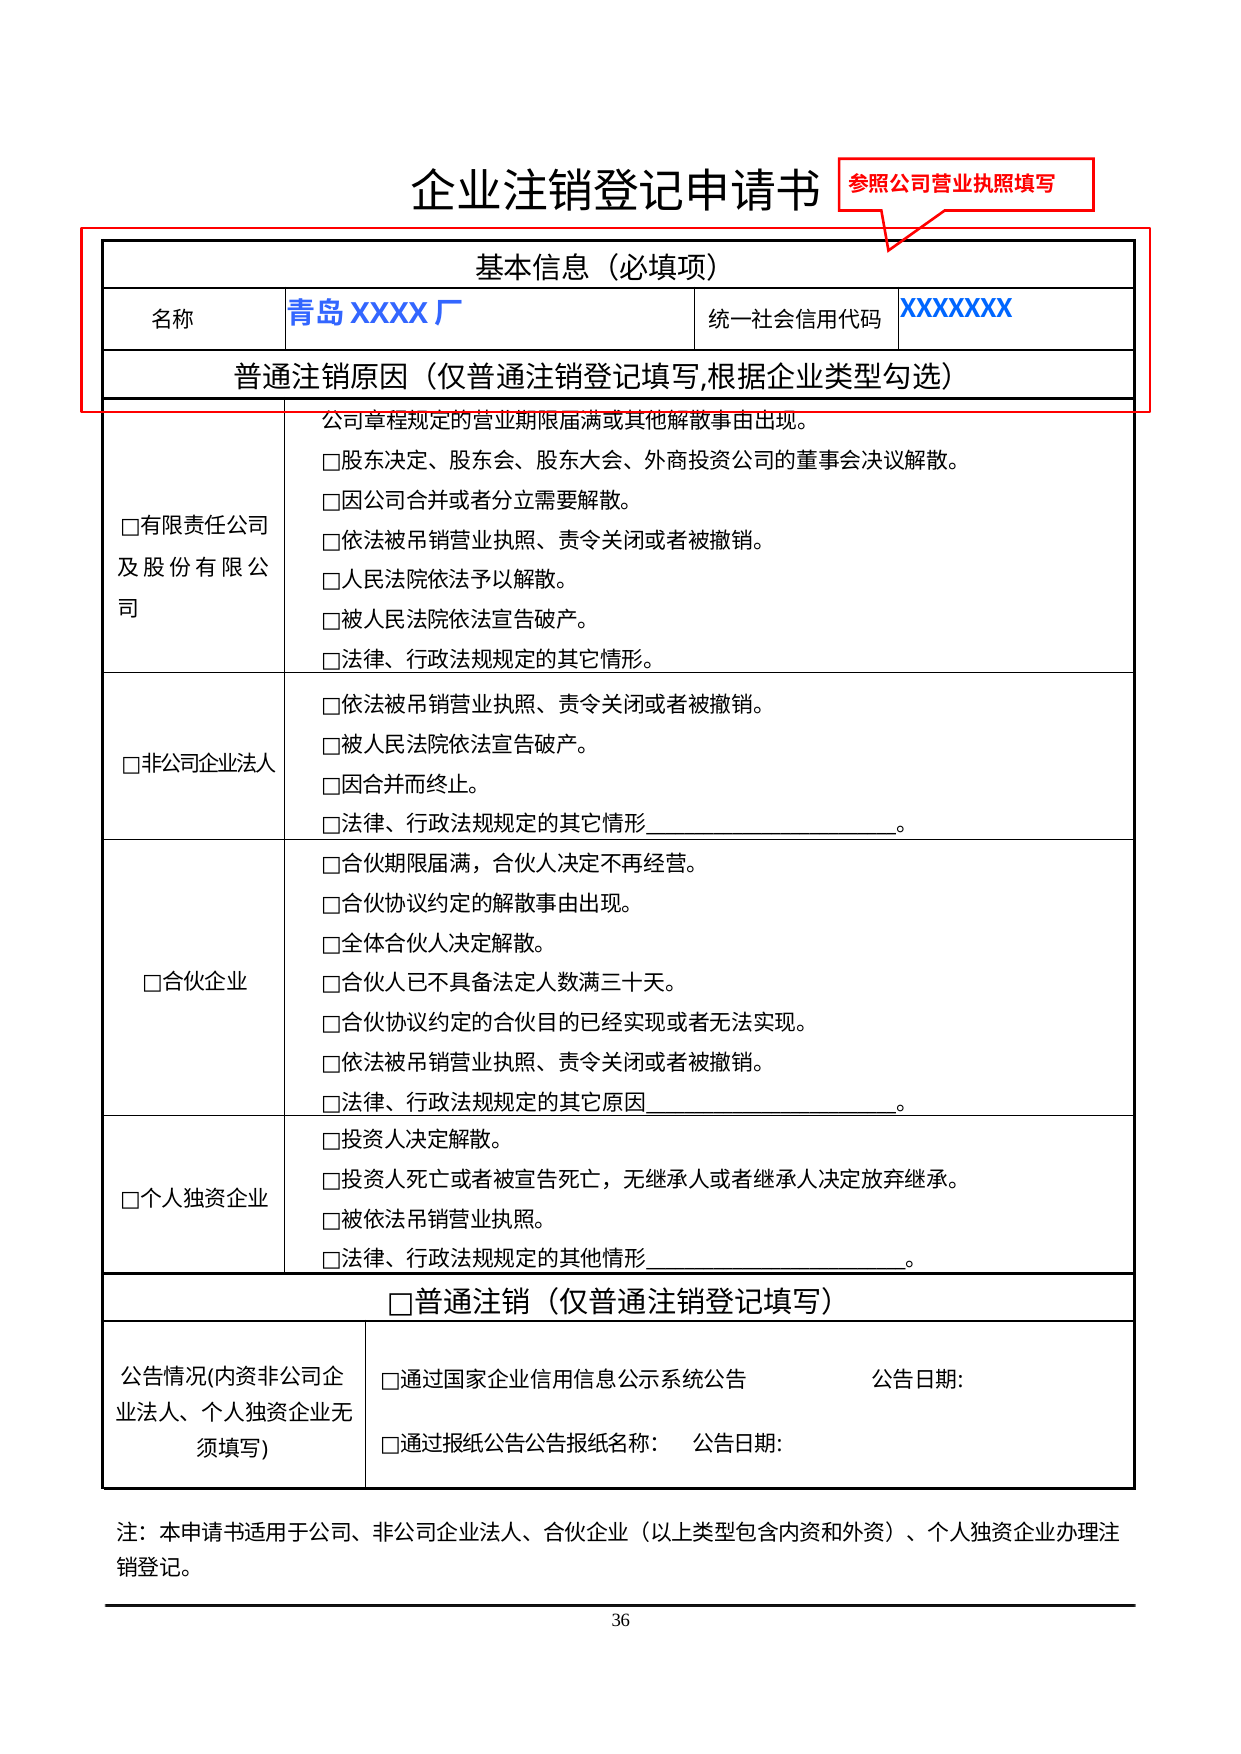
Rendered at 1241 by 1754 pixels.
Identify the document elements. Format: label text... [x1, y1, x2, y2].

table_cell □通过报纸公告公告报纸名称： 公告日期: [366, 1404, 1133, 1487]
table_cell 公司章程规定的营业期限届满或其他解散事由出现。 □股东决定、股东会、股东大会、外商投资公司的董事会决议解散。 □因公司合并或者分立需要解散。 □依法被吊销营业执照、责令关闭或者被撤销。 □人民法院依法予以解散。 □被人民法院依法宣告破产。 □法律、行政法规规定的其它情形。 [285, 413, 1133, 672]
text 企业注销登记申请书 [103, 167, 881, 217]
table_cell 普通注销原因（仅普通注销登记填写,根据企业类型勾选） [104, 351, 1133, 397]
table_cell □非公司企业法人 [104, 673, 284, 839]
table_cell □有限责任公司及股份有限公司 [104, 413, 284, 672]
table_cell □依法被吊销营业执照、责令关闭或者被撤销。 □被人民法院依法宣告破产。 □因合并而终止。 □法律、行政法规规定的其它情形__________________________。 [285, 673, 1133, 839]
table_cell 公告日期: [809, 1322, 1133, 1404]
text 企业注销登记申请书 [940, 167, 1137, 217]
table_cell □个人独资企业 [104, 1116, 284, 1272]
table_header 基本信息（必填项） [104, 242, 1133, 287]
table_cell □合伙企业 [104, 840, 284, 1115]
table_cell □通过国家企业信用信息公示系统公告 [366, 1322, 808, 1404]
text 企业注销登记申请书 [841, 167, 1092, 217]
table_cell 公告情况(内资非公司企 业法人、个人独资企业无 须填写) [104, 1322, 365, 1487]
table_cell □投资人决定解散。 □投资人死亡或者被宣告死亡，无继承人或者继承人决定放弃继承。 □被依法吊销营业执照。 □法律、行政法规规定的其他情形___________________________。 [285, 1116, 1133, 1272]
table_cell 名称 [104, 289, 285, 348]
text 注：本申请书适用于公司、非公司企业法人、合伙企业（以上类型包含内资和外资）、个人独资企业办理注销登记。 [116, 1515, 1124, 1582]
table_cell 青岛XXXX厂 [286, 289, 694, 348]
table_cell XXXXXXX [899, 289, 1133, 348]
table_cell 统一社会信用代码 [695, 289, 898, 348]
table_cell □普通注销（仅普通注销登记填写） [104, 1275, 1133, 1319]
table_cell □合伙期限届满，合伙人决定不再经营。 □合伙协议约定的解散事由出现。 □全体合伙人决定解散。 □合伙人已不具备法定人数满三十天。 □合伙协议约定的合伙目的已经实现或者无法实现。 □依法被吊销营业执照、责令关闭或者被撤销。 □法律、行政法规规定的其它原因__________________________。 [285, 840, 1133, 1115]
